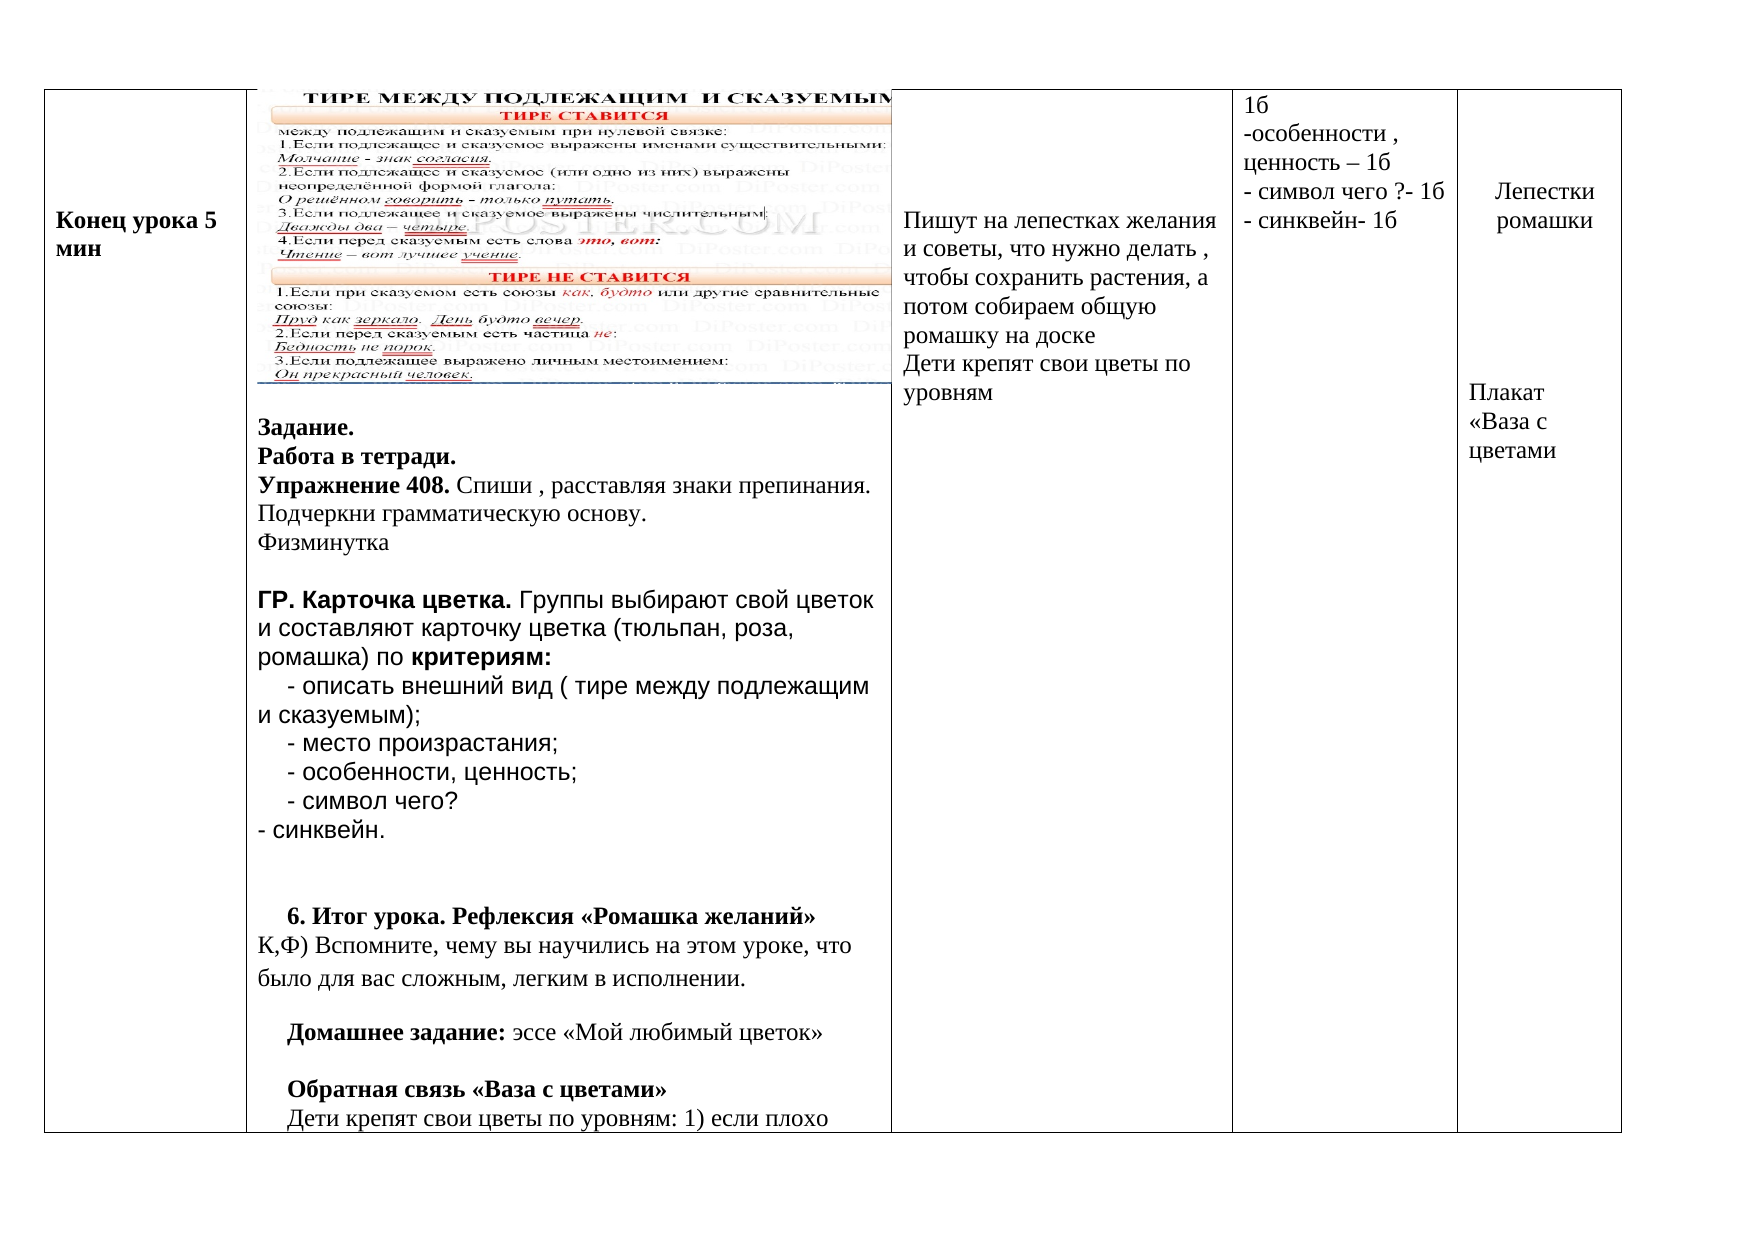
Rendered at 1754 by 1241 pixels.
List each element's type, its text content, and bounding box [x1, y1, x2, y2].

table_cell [1458, 90, 1621, 1132]
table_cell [1233, 90, 1457, 1132]
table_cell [892, 90, 1232, 1132]
picture [257, 89, 892, 384]
table_cell Конец урока 5 мин [45, 90, 246, 1132]
